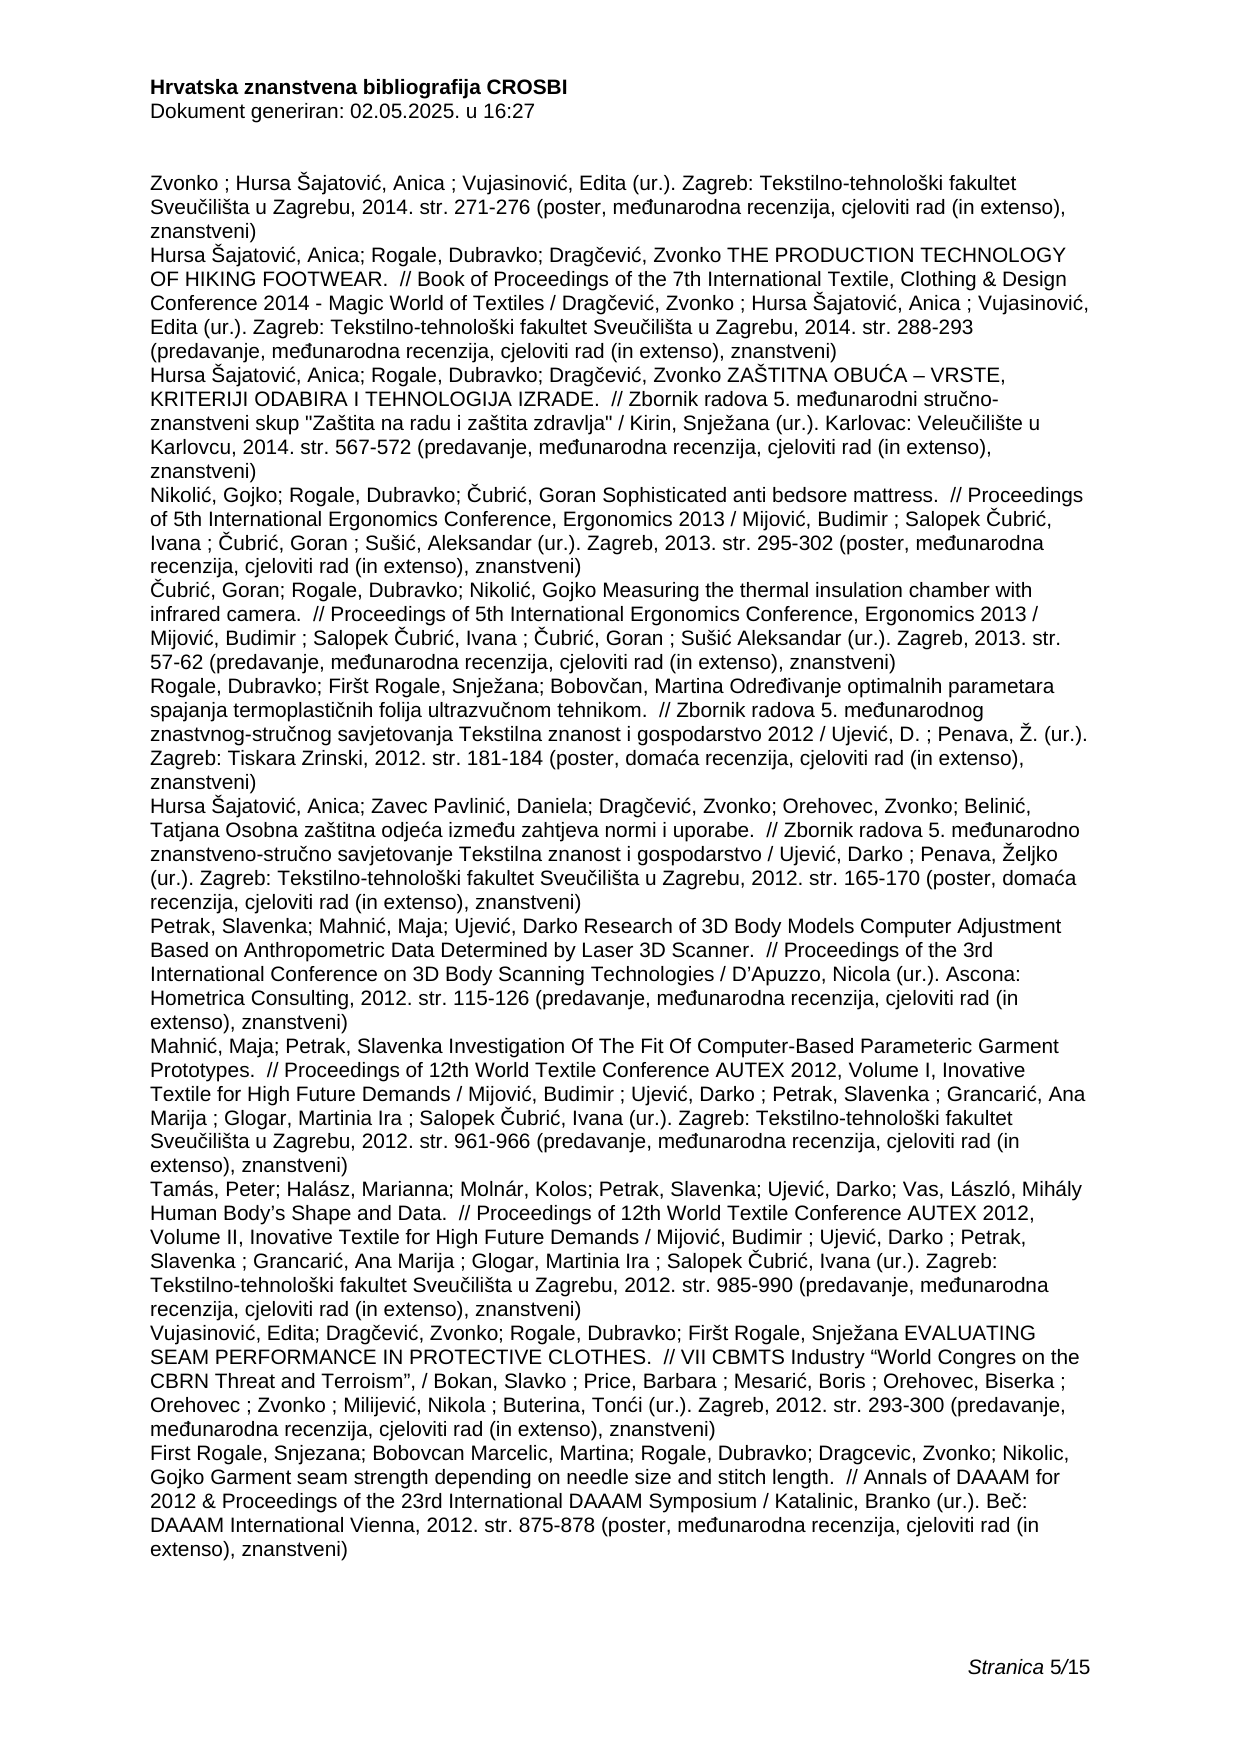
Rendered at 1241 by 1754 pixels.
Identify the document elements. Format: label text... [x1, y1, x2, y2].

text Hursa Šajatović, Anica; Rogale, Dubravko; Dragčević, Zvonko [150, 363, 1090, 482]
text Hursa Šajatović, Anica; Zavec Pavlinić, Daniela; Dragčević, Zvonko; Orehovec, Zvonko; Belinić, Tatjana [150, 794, 1090, 914]
text Čubrić, Goran; Rogale, Dubravko; Nikolić, Gojko [150, 578, 1090, 674]
text Petrak, Slavenka; Mahnić, Maja; Ujević, Darko [150, 914, 1090, 1033]
text Mahnić, Maja; Petrak, Slavenka [150, 1033, 1090, 1177]
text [150, 171, 1090, 243]
text Vujasinović, Edita; Dragčević, Zvonko; Rogale, Dubravko; Firšt Rogale, Snježana [150, 1321, 1090, 1441]
text First Rogale, Snjezana; Bobovcan Marcelic, Martina; Rogale, Dubravko; Dragcevic, Zvonko; Nikolic, Gojko [150, 1441, 1090, 1561]
text Nikolić, Gojko; Rogale, Dubravko; Čubrić, Goran [150, 482, 1090, 578]
text Hursa Šajatović, Anica; Rogale, Dubravko; Dragčević, Zvonko [150, 243, 1090, 363]
text Rogale, Dubravko; Firšt Rogale, Snježana; Bobovčan, Martina [150, 674, 1090, 794]
text Tamás, Peter; Halász, Marianna; Molnár, Kolos; Petrak, Slavenka; Ujević, Darko; Vas, László, Mihály [150, 1177, 1090, 1321]
